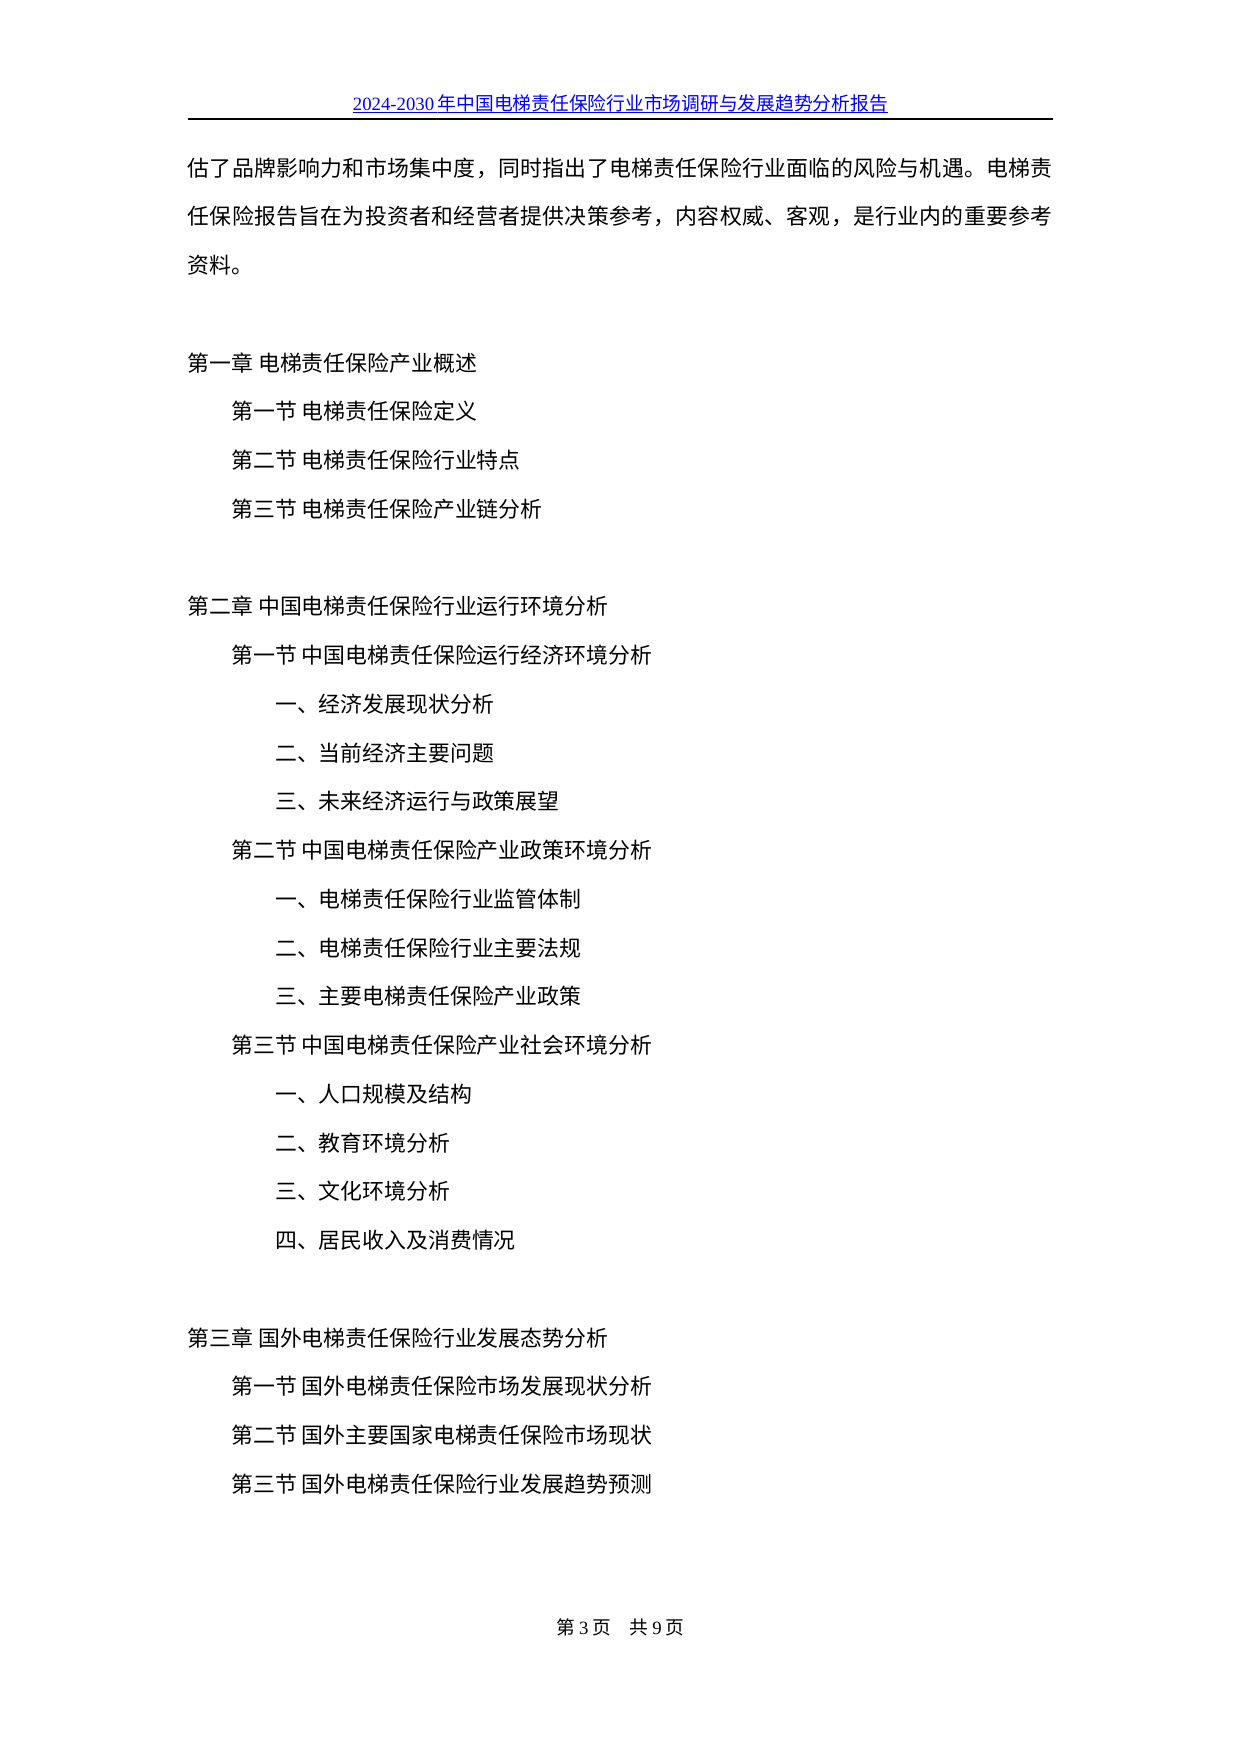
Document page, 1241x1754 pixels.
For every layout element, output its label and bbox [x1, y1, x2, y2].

text [187, 150, 1053, 1499]
